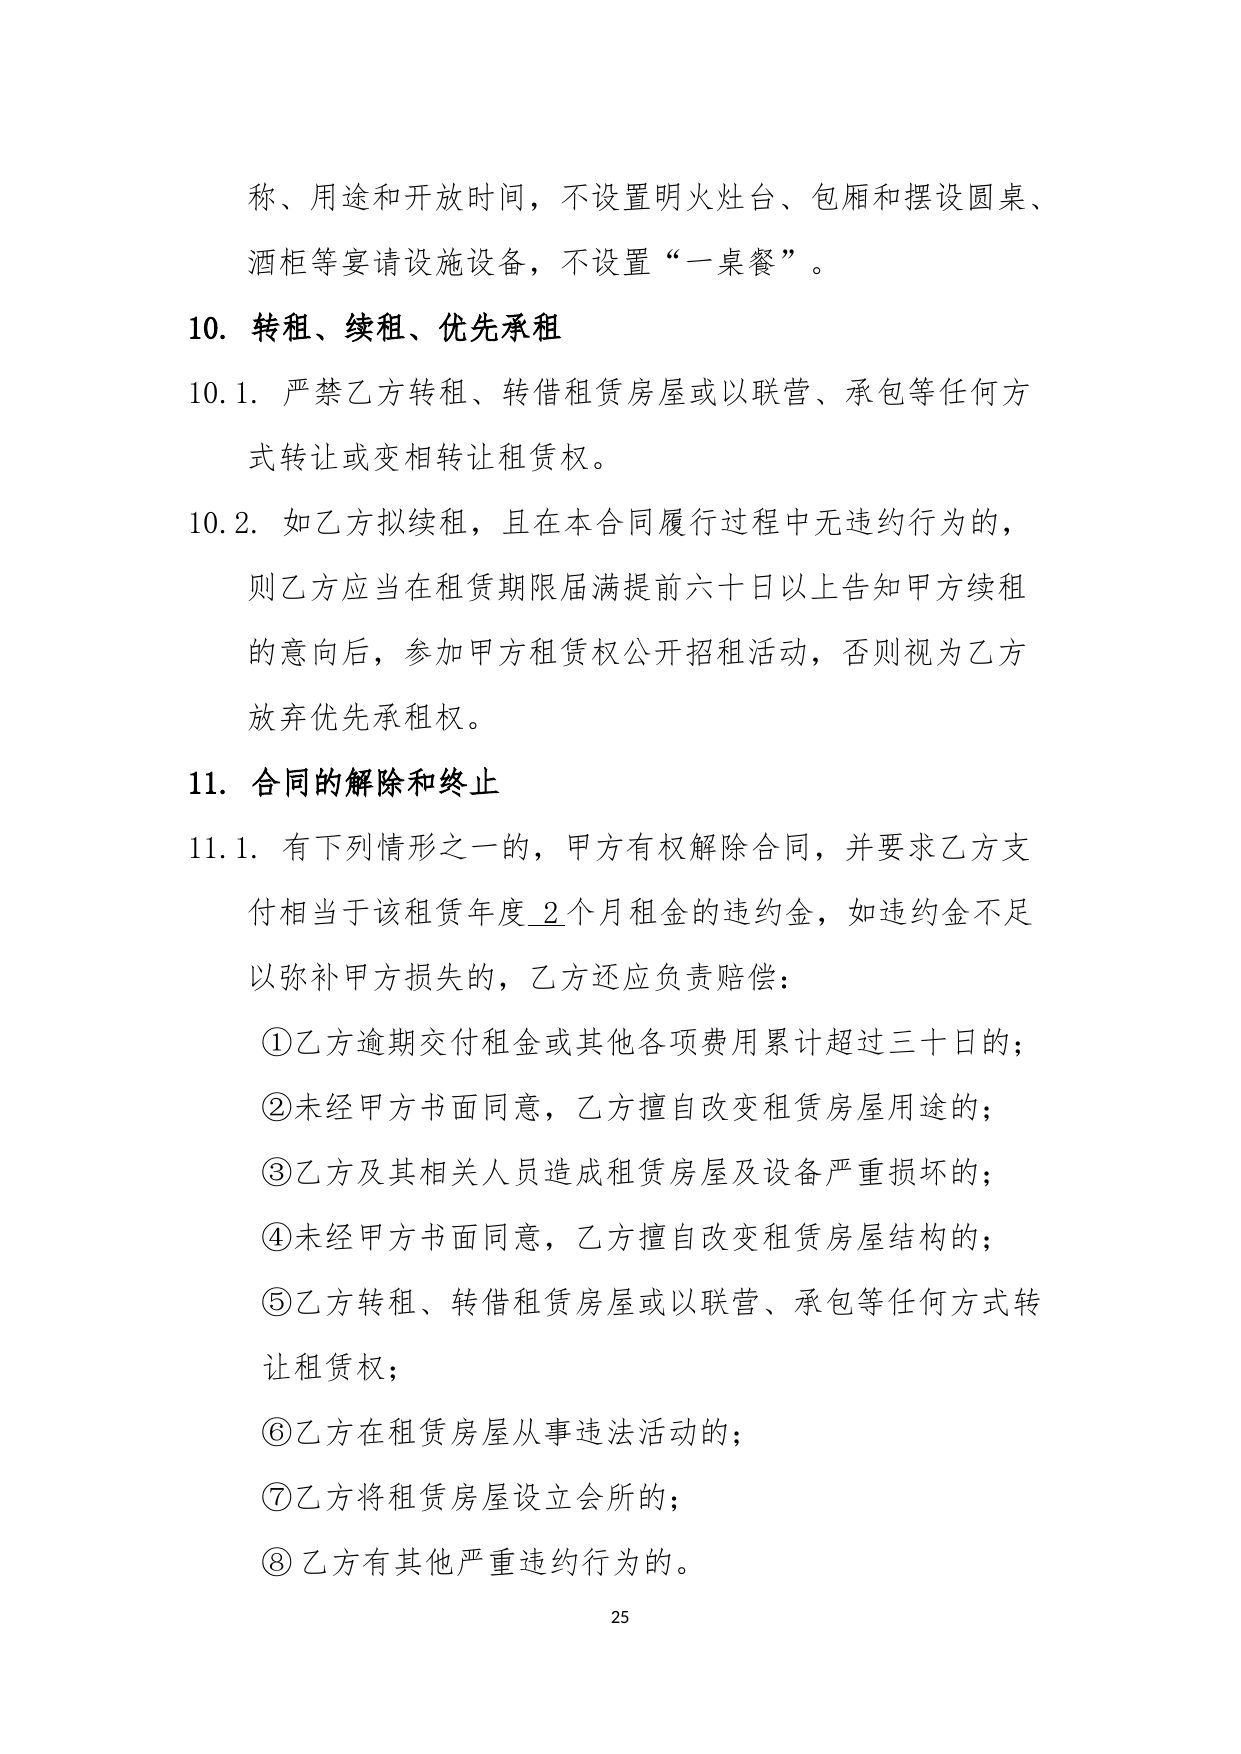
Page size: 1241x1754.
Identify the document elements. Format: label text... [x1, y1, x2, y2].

list 严禁乙方转租、转借租赁房屋或以联营、承包等任何方式转让或变相转让租赁权。 [187, 357, 1053, 487]
list 合同的解除和终止 [187, 747, 1053, 812]
text ①乙方逾期交付租金或其他各项费用累计超过三十日的； [261, 1007, 1053, 1072]
list 有下列情形之一的，甲方有权解除合同，并要求乙方支付相当于该租赁年度 2个月租金的违约金，如违约金不足以弥补甲方损失的，乙方还应负责赔偿： [187, 812, 1053, 1007]
text ⑤乙方转租、转借租赁房屋或以联营、承包等任何方式转让租赁权； [261, 1267, 1053, 1397]
text ②未经甲方书面同意，乙方擅自改变租赁房屋用途的； [261, 1072, 1053, 1137]
list 转租、续租、优先承租 [187, 292, 1053, 357]
text ③乙方及其相关人员造成租赁房屋及设备严重损坏的； [261, 1137, 1053, 1202]
text ⑦乙方将租赁房屋设立会所的； [261, 1462, 1053, 1527]
text ⑥乙方在租赁房屋从事违法活动的； [261, 1397, 1053, 1462]
text ④未经甲方书面同意，乙方擅自改变租赁房屋结构的； [261, 1202, 1053, 1267]
text ⑧乙方有其他严重违约行为的。 [261, 1527, 1053, 1592]
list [187, 162, 1053, 292]
list 如乙方拟续租，且在本合同履行过程中无违约行为的，则乙方应当在租赁期限届满提前六十日以上告知甲方续租的意向后，参加甲方租赁权公开招租活动，否则视为乙方放弃优先承租权。 [187, 487, 1053, 747]
